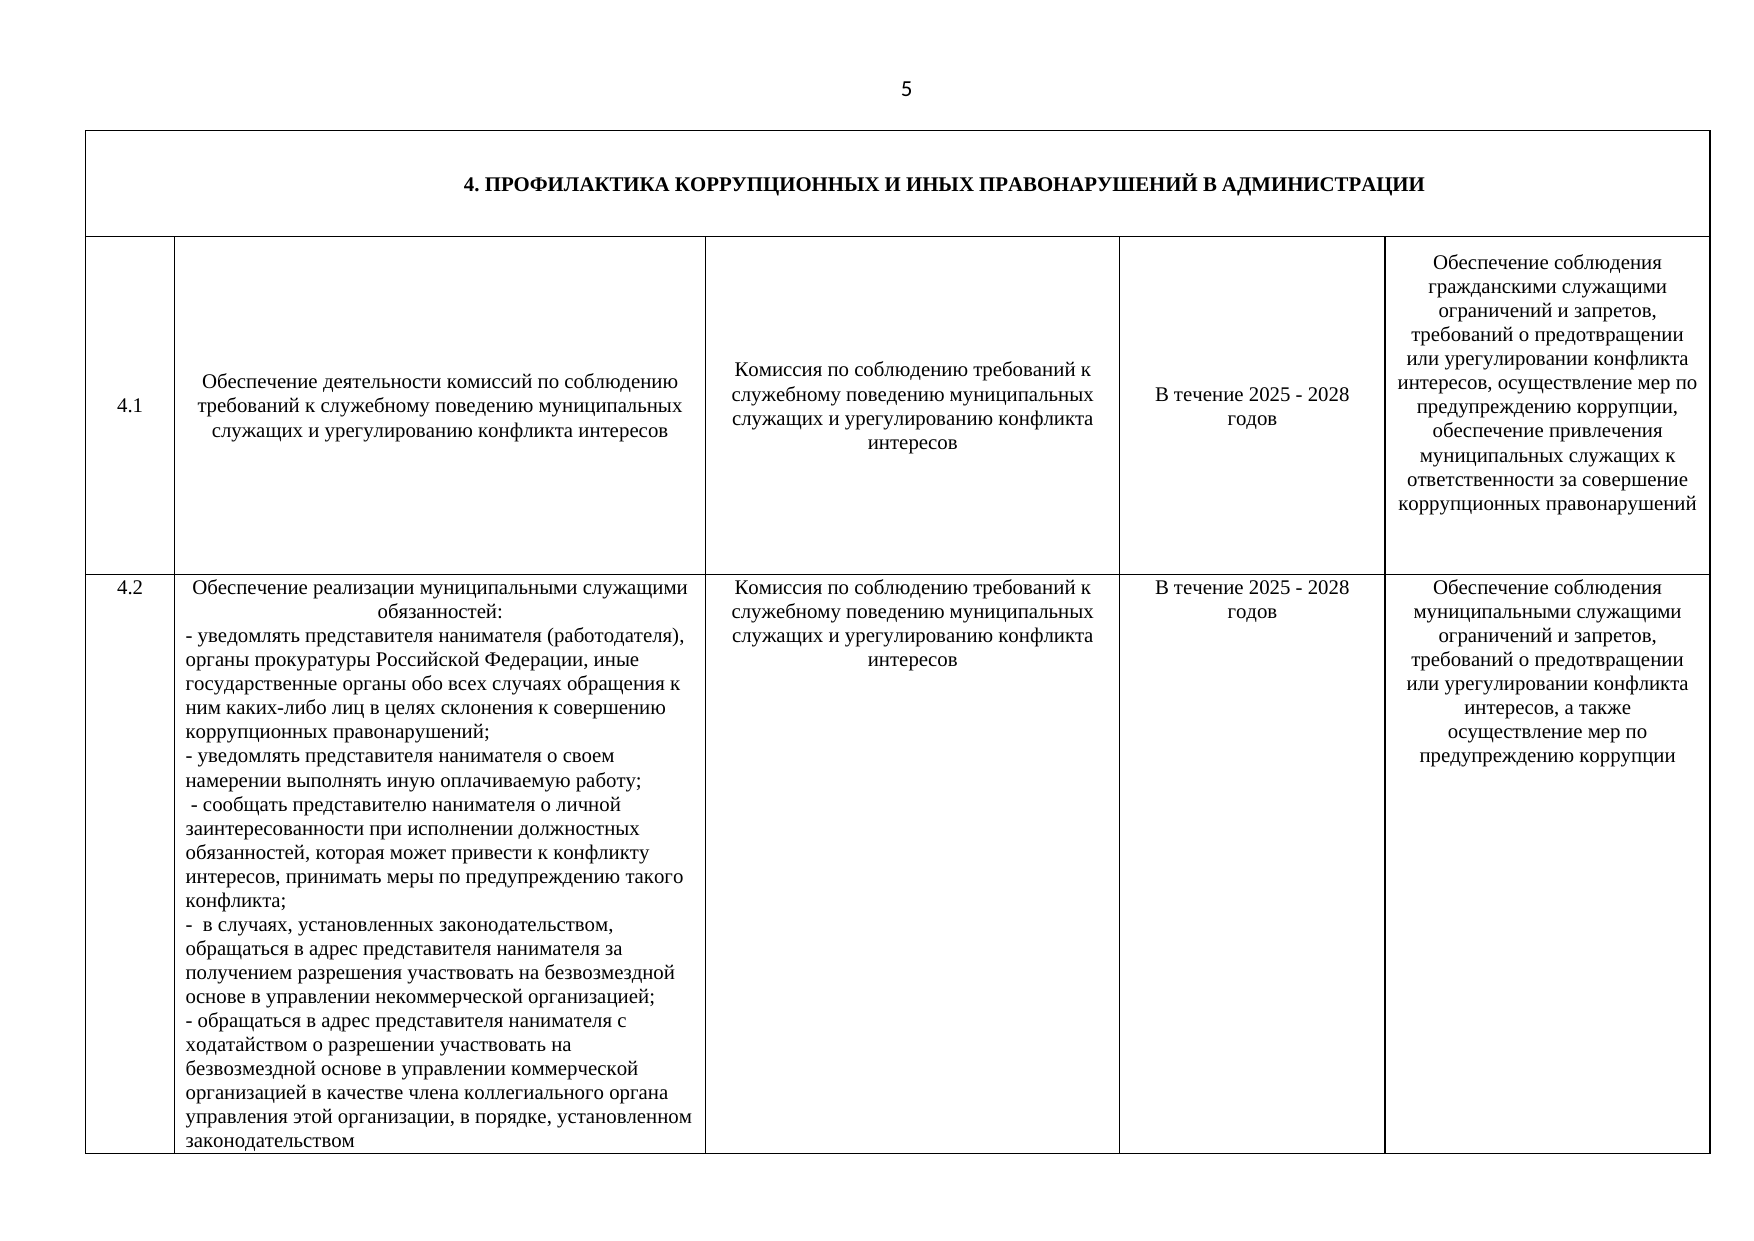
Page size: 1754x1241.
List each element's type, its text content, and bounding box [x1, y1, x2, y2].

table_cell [175, 575, 705, 1152]
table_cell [1386, 575, 1709, 1152]
table_cell 4.1 [86, 237, 174, 574]
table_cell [1120, 575, 1384, 1152]
table_cell Обеспечение соблюдения гражданскими служащими ограничений и запретов, требований о предотвращении или урегулировании конфликта интересов, осуществление мер по предупреждению коррупции, обеспечение привлечения муниципальных служащих к ответственности за совершение коррупционных правонарушений [1386, 237, 1709, 574]
table_cell В течение 2025 - 2028 годов [1120, 237, 1384, 574]
table_cell Обеспечение деятельности комиссий по соблюдению требований к служебному поведению муниципальных служащих и урегулированию конфликта интересов [175, 237, 705, 574]
table_cell 4. ПРОФИЛАКТИКА КОРРУПЦИОННЫХ И ИНЫХ ПРАВОНАРУШЕНИЙ В АДМИНИСТРАЦИИ [86, 131, 1709, 236]
table_cell 4.2 [86, 575, 174, 1152]
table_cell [706, 575, 1119, 1152]
table_cell Комиссия по соблюдению требований к служебному поведению муниципальных служащих и урегулированию конфликта интересов [706, 237, 1119, 574]
